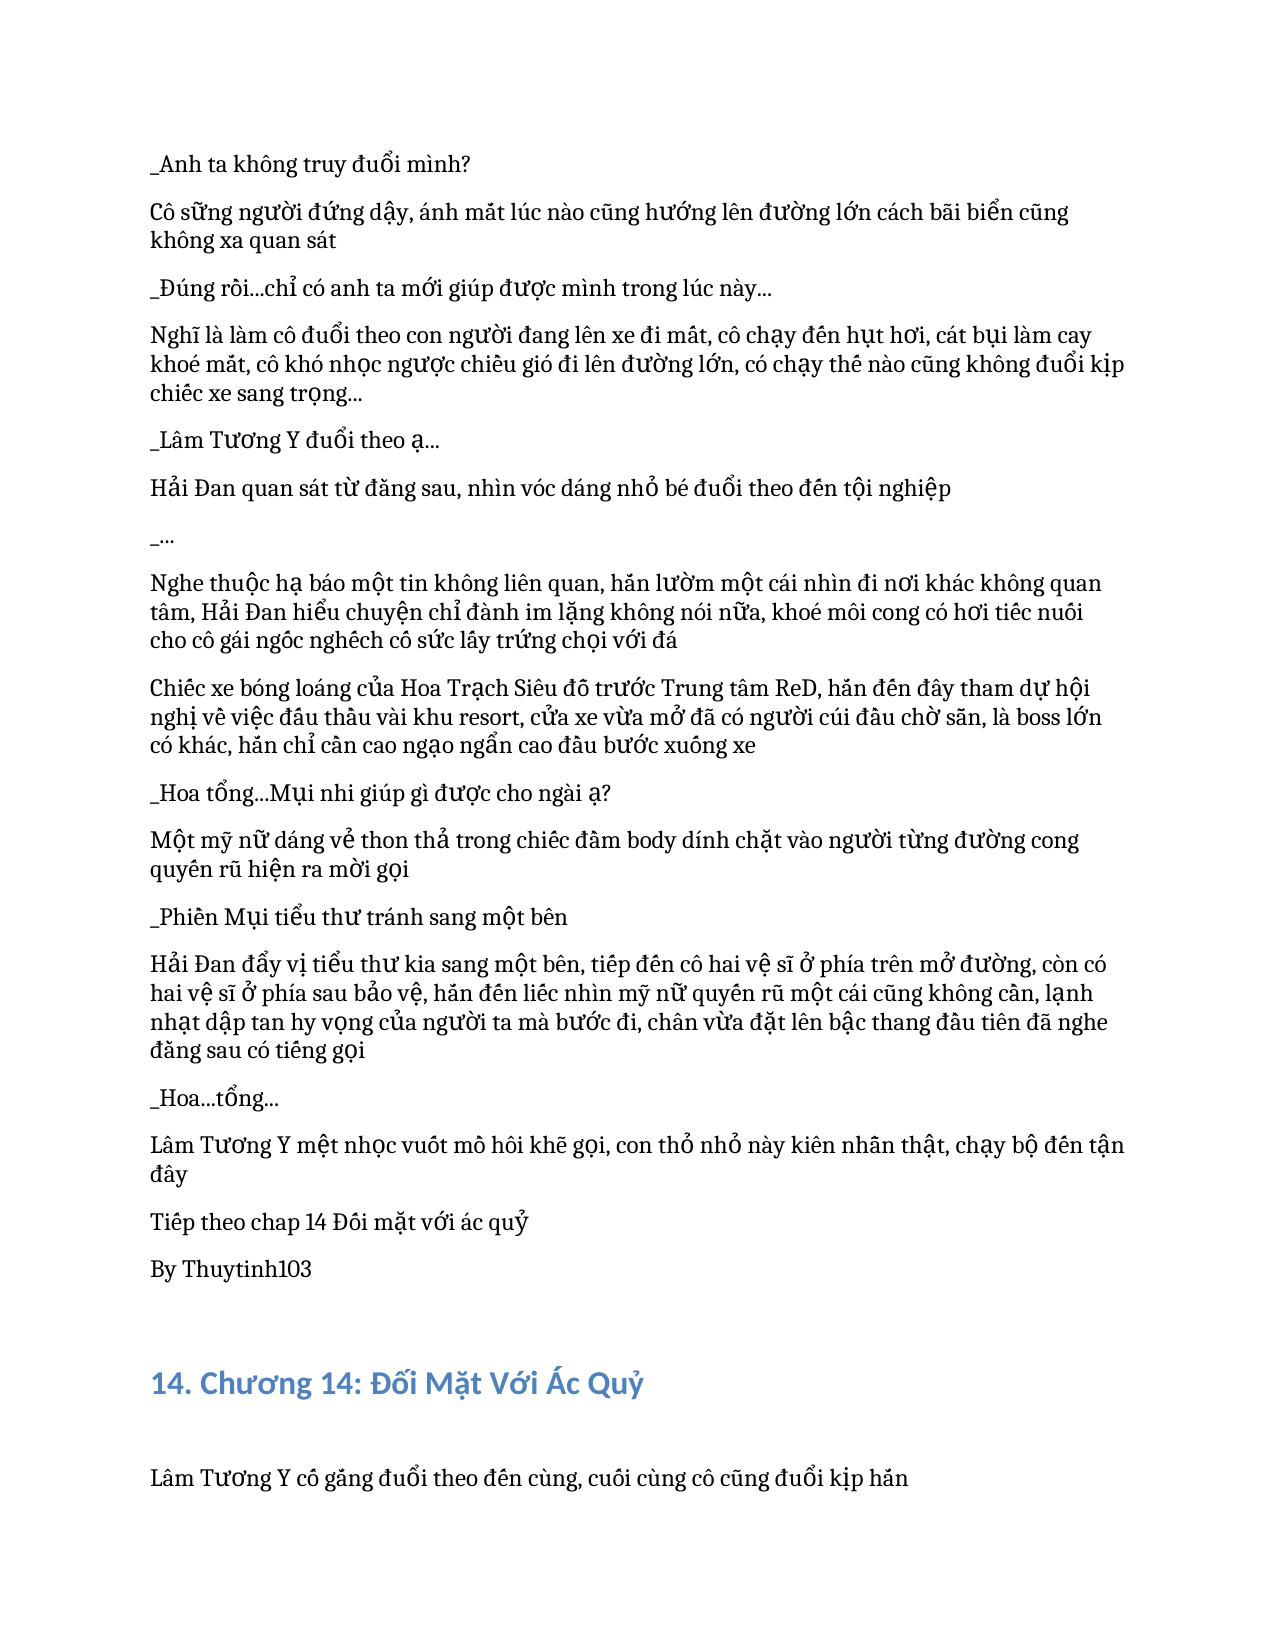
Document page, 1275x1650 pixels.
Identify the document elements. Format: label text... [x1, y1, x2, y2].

text Tiếp theo chap 14 Đối mặt với ác quỷ [150, 1207, 1125, 1236]
text Chiếc xe bóng loáng của Hoa Trạch Siêu đỗ trước Trung tâm ReD, hắn đến đây tham dự hội nghị về việc đấu thầu vài khu resort, cửa xe vừa mở đã có người cúi đầu chờ sẵn, là boss lớn có khác, hắn chỉ cần cao ngạo ngẩn cao đầu bước xuống xe [150, 674, 1125, 760]
text _Lâm Tương Y đuổi theo ạ... [150, 426, 1125, 455]
text Hải Đan quan sát từ đằng sau, nhìn vóc dáng nhỏ bé đuổi theo đến tội nghiệp [150, 474, 1125, 502]
text Nghĩ là làm cô đuổi theo con người đang lên xe đi mất, cô chạy đến hụt hơi, cát bụi làm cay khoé mắt, cô khó nhọc ngược chiều gió đi lên đường lớn, có chạy thế nào cũng không đuổi kịp chiếc xe sang trọng... [150, 321, 1125, 407]
text _Hoa...tổng... [150, 1084, 1125, 1112]
text _... [150, 521, 1125, 550]
text Nghe thuộc hạ báo một tin không liên quan, hắn lườm một cái nhìn đi nơi khác không quan tâm, Hải Đan hiểu chuyện chỉ đành im lặng không nói nữa, khoé môi cong có hơi tiếc nuối cho cô gái ngốc nghếch cố sức lấy trứng chọi với đá [150, 569, 1125, 655]
text By Thuytinh103 [150, 1255, 1125, 1341]
text Cô sững người đứng dậy, ánh mắt lúc nào cũng hướng lên đường lớn cách bãi biển cũng không xa quan sát [150, 197, 1125, 255]
text Lâm Tương Y mệt nhọc vuốt mồ hôi khẽ gọi, con thỏ nhỏ này kiên nhẫn thật, chạy bộ đến tận đây [150, 1131, 1125, 1189]
text Hải Đan đẩy vị tiểu thư kia sang một bên, tiếp đến cô hai vệ sĩ ở phía trên mở đường, còn có hai vệ sĩ ở phía sau bảo vệ, hắn đến liếc nhìn mỹ nữ quyến rũ một cái cũng không cần, lạnh nhạt dập tan hy vọng của người ta mà bước đi, chân vừa đặt lên bậc thang đầu tiên đã nghe đằng sau có tiếng gọi [150, 950, 1125, 1065]
text _Đúng rồi...chỉ có anh ta mới giúp được mình trong lúc này... [150, 274, 1125, 302]
text _Anh ta không truy đuổi mình? [150, 150, 1125, 179]
text Lâm Tương Y cố gắng đuổi theo đến cùng, cuối cùng cô cũng đuổi kịp hắn [150, 1407, 1125, 1493]
text Một mỹ nữ dáng vẻ thon thả trong chiếc đầm body dính chặt vào người từng đường cong quyến rũ hiện ra mời gọi [150, 826, 1125, 884]
text _Phiền Mụi tiểu thư tránh sang một bên [150, 902, 1125, 931]
subtitle 14. Chương 14: Đối Mặt Với Ác Quỷ [150, 1362, 1125, 1403]
text _Hoa tổng...Mụi nhi giúp gì được cho ngài ạ? [150, 779, 1125, 807]
